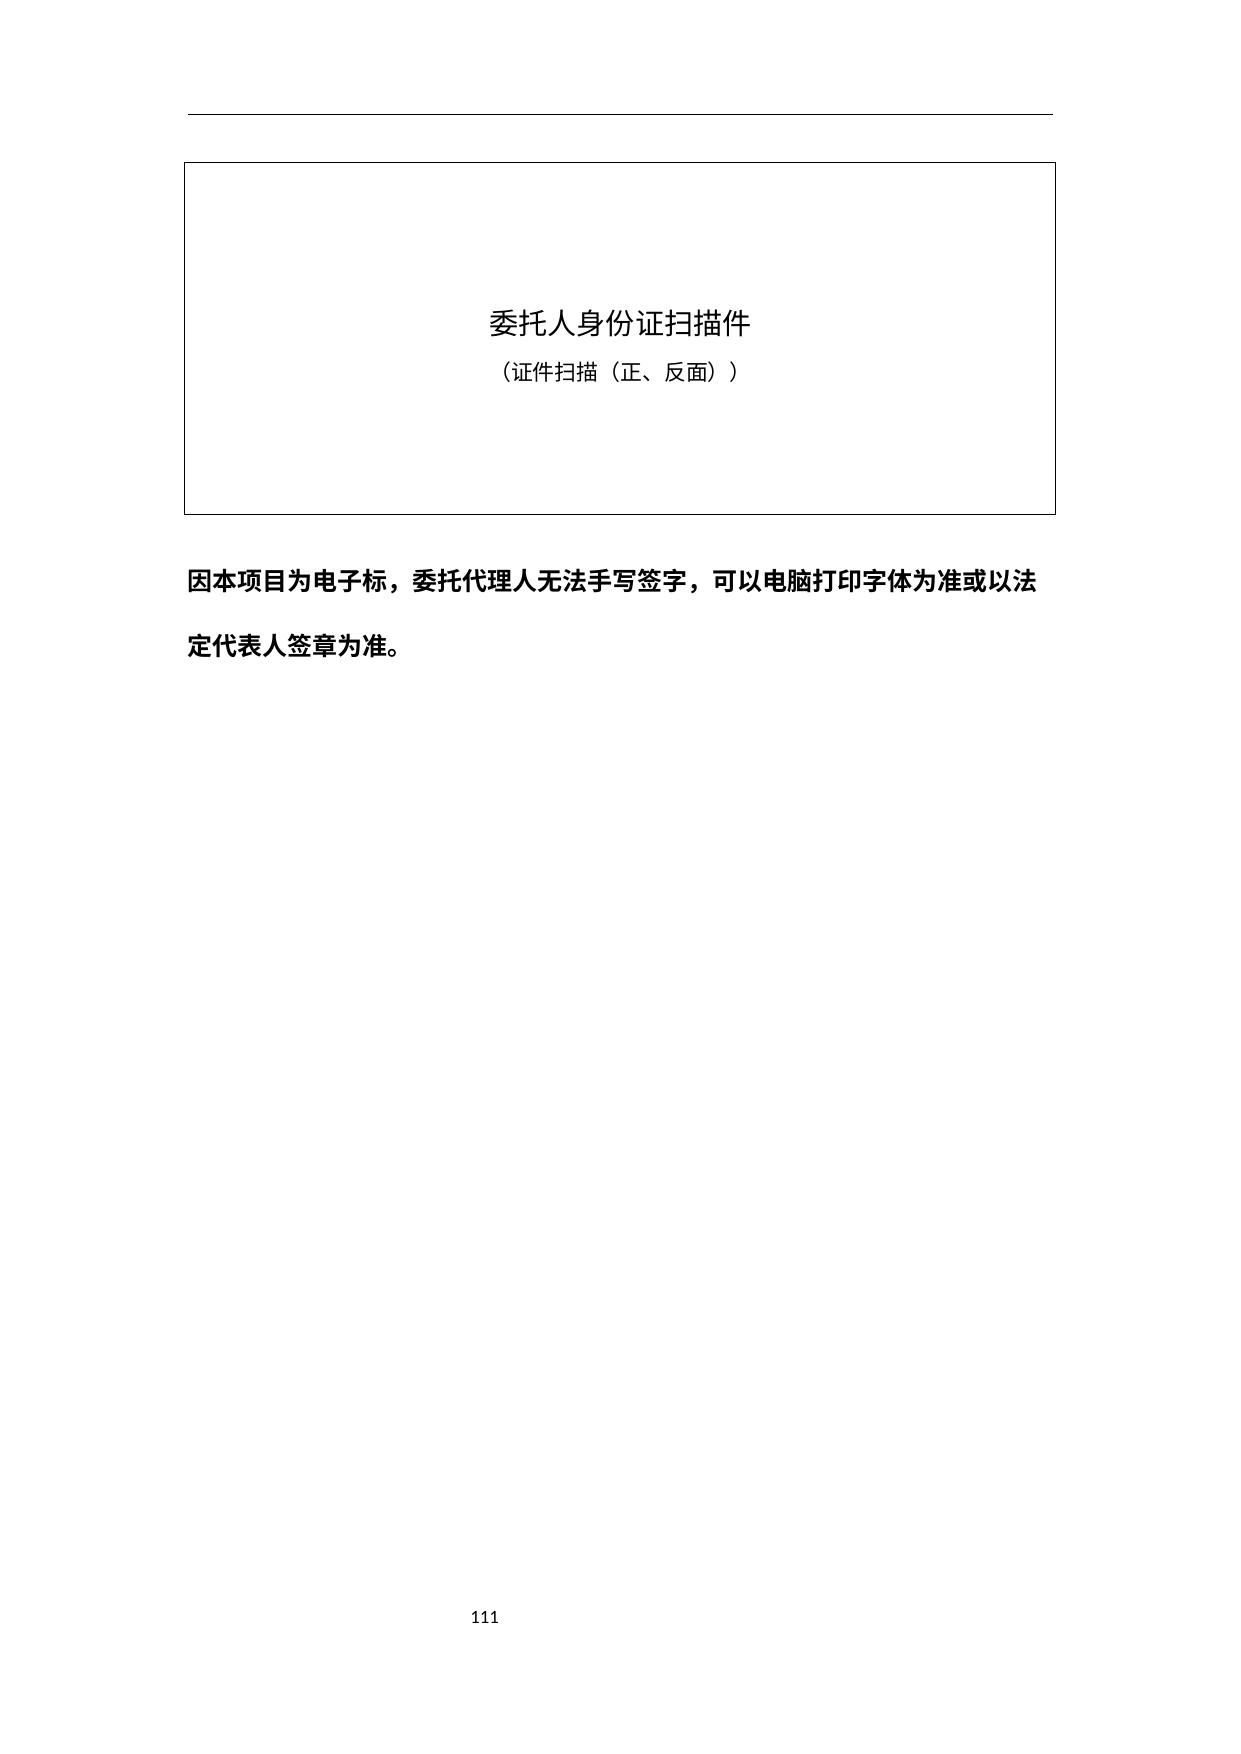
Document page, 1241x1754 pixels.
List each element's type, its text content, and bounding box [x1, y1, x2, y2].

text 因本项目为电子标，委托代理人无法手写签字，可以电脑打印字体为准或以法定代表人签章为准。 [187, 547, 1053, 677]
table_header 委托人身份证扫描件 （证件扫描（正、反面）） [185, 163, 1055, 513]
